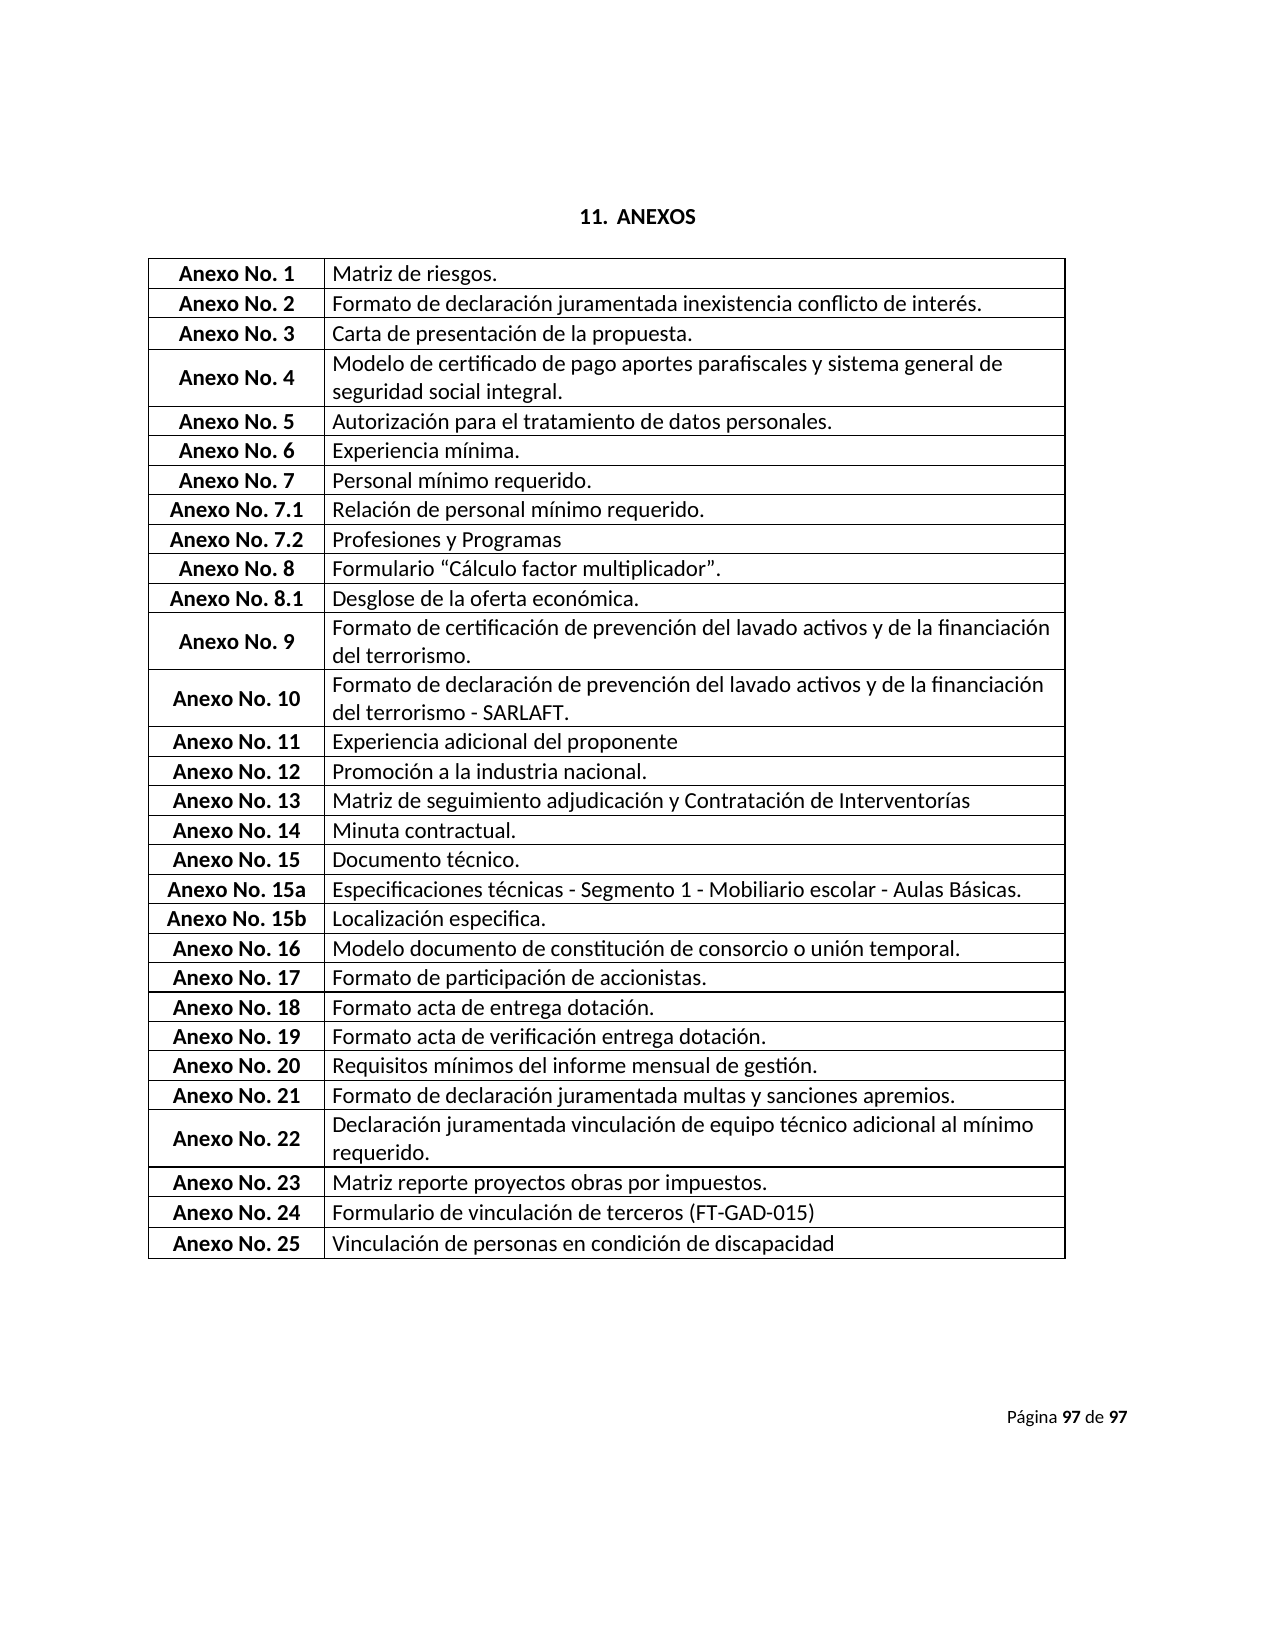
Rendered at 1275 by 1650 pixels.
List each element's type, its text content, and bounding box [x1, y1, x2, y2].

table_cell Carta de presentación de la propuesta. [325, 318, 1064, 348]
table_cell Documento técnico. [325, 845, 1064, 873]
table_cell Matriz reporte proyectos obras por impuestos. [325, 1168, 1064, 1196]
table_cell Formulario “Cálculo factor multiplicador”. [325, 554, 1064, 582]
table_cell Formulario de vinculación de terceros (FT-GAD-015) [325, 1197, 1064, 1227]
table_cell Anexo No. 14 [149, 816, 324, 844]
table_cell Anexo No. 6 [149, 436, 324, 464]
table_cell Anexo No. 15a [149, 875, 324, 903]
table_cell Formato de declaración de prevención del lavado activos y de la financiación del terrorismo - SARLAFT. [325, 670, 1064, 726]
table_header Anexo No. 1 [149, 259, 324, 288]
table_cell Anexo No. 7.2 [149, 525, 324, 553]
table_cell Experiencia adicional del proponente [325, 727, 1064, 756]
table_cell Anexo No. 3 [149, 318, 324, 348]
table_cell Formato acta de verificación entrega dotación. [325, 1022, 1064, 1050]
table_cell Anexo No. 25 [149, 1228, 324, 1258]
table_cell Anexo No. 17 [149, 963, 324, 991]
table_cell Anexo No. 23 [149, 1168, 324, 1196]
table_cell Formato de declaración juramentada multas y sanciones apremios. [325, 1081, 1064, 1109]
table_cell Personal mínimo requerido. [325, 466, 1064, 494]
table_cell Anexo No. 16 [149, 934, 324, 962]
table_cell Anexo No. 20 [149, 1051, 324, 1080]
table_cell Promoción a la industria nacional. [325, 757, 1064, 785]
table_cell Modelo documento de constitución de consorcio o unión temporal. [325, 934, 1064, 962]
table_cell Anexo No. 19 [149, 1022, 324, 1050]
table_cell Anexo No. 4 [149, 350, 324, 406]
table_cell Declaración juramentada vinculación de equipo técnico adicional al mínimo requerido. [325, 1110, 1064, 1166]
table_cell Anexo No. 12 [149, 757, 324, 785]
table_cell Formato acta de entrega dotación. [325, 993, 1064, 1021]
table_cell Anexo No. 2 [149, 289, 324, 317]
table_cell Modelo de certificado de pago aportes parafiscales y sistema general de seguridad social integral. [325, 350, 1064, 406]
table_cell Experiencia mínima. [325, 436, 1064, 464]
table_cell Anexo No. 5 [149, 407, 324, 435]
table_cell Anexo No. 22 [149, 1110, 324, 1166]
table_cell Autorización para el tratamiento de datos personales. [325, 407, 1064, 435]
table_cell Anexo No. 21 [149, 1081, 324, 1109]
table_header Matriz de riesgos. [325, 259, 1064, 288]
table_cell Anexo No. 15 [149, 845, 324, 873]
table_cell Formato de certificación de prevención del lavado activos y de la financiación del terrorismo. [325, 613, 1064, 669]
table_cell Anexo No. 8 [149, 554, 324, 582]
table_cell Relación de personal mínimo requerido. [325, 495, 1064, 523]
table_cell Anexo No. 10 [149, 670, 324, 726]
table_cell Profesiones y Programas [325, 525, 1064, 553]
table_cell Localización especifica. [325, 904, 1064, 932]
table_cell Anexo No. 24 [149, 1197, 324, 1227]
table_cell Anexo No. 9 [149, 613, 324, 669]
table_cell Formato de declaración juramentada inexistencia conflicto de interés. [325, 289, 1064, 317]
subtitle ANEXOS [148, 202, 1127, 230]
table_cell Minuta contractual. [325, 816, 1064, 844]
table_cell Requisitos mínimos del informe mensual de gestión. [325, 1051, 1064, 1080]
table_cell Vinculación de personas en condición de discapacidad [325, 1228, 1064, 1258]
table_cell Anexo No. 11 [149, 727, 324, 756]
table_cell Anexo No. 8.1 [149, 584, 324, 612]
table_cell Anexo No. 13 [149, 786, 324, 814]
table_cell Anexo No. 18 [149, 993, 324, 1021]
table_cell Anexo No. 15b [149, 904, 324, 932]
table_cell Anexo No. 7 [149, 466, 324, 494]
table_cell Anexo No. 7.1 [149, 495, 324, 523]
table_cell Desglose de la oferta económica. [325, 584, 1064, 612]
table_cell Matriz de seguimiento adjudicación y Contratación de Interventorías [325, 786, 1064, 814]
table_cell Formato de participación de accionistas. [325, 963, 1064, 991]
table_cell Especificaciones técnicas - Segmento 1 - Mobiliario escolar - Aulas Básicas. [325, 875, 1064, 903]
